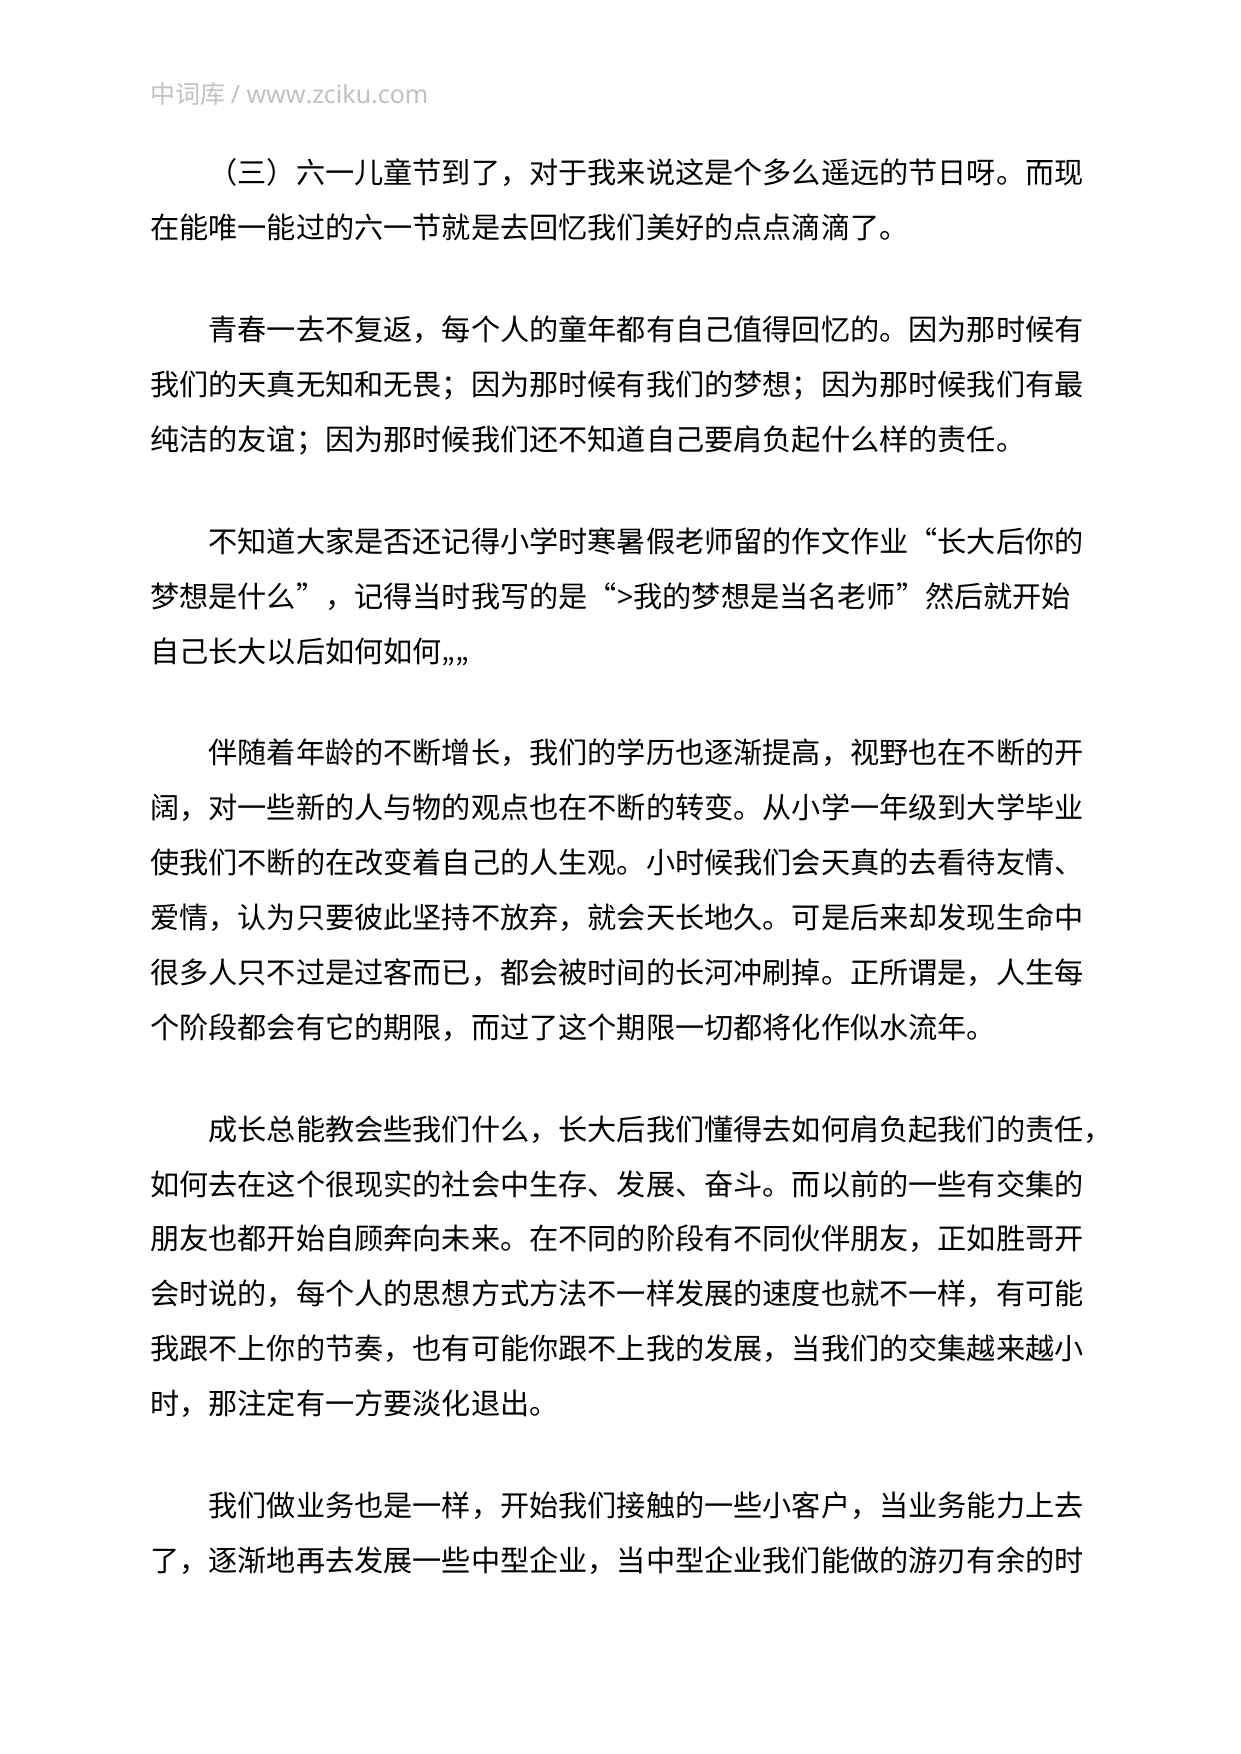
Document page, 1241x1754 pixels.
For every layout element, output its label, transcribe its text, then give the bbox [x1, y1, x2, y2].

text 不知道大家是否还记得小学时寒暑假老师留的作文作业“长大后你的梦想是什么”，记得当时我写的是“>我的梦想是当名老师”然后就开始自己长大以后如何如何„„ [150, 518, 1090, 670]
text 成长总能教会些我们什么，长大后我们懂得去如何肩负起我们的责任，如何去在这个很现实的社会中生存、发展、奋斗。而以前的一些有交集的朋友也都开始自顾奔向未来。在不同的阶段有不同伙伴朋友，正如胜哥开会时说的，每个人的思想方式方法不一样发展的速度也就不一样，有可能我跟不上你的节奏，也有可能你跟不上我的发展，当我们的交集越来越小时，那注定有一方要淡化退出。 [150, 1106, 1090, 1423]
text 伴随着年龄的不断增长，我们的学历也逐渐提高，视野也在不断的开阔，对一些新的人与物的观点也在不断的转变。从小学一年级到大学毕业使我们不断的在改变着自己的人生观。小时候我们会天真的去看待友情、爱情，认为只要彼此坚持不放弃，就会天长地久。可是后来却发现生命中很多人只不过是过客而已，都会被时间的长河冲刷掉。正所谓是，人生每个阶段都会有它的期限，而过了这个期限一切都将化作似水流年。 [150, 730, 1090, 1047]
text （三）六一儿童节到了，对于我来说这是个多么遥远的节日呀。而现在能唯一能过的六一节就是去回忆我们美好的点点滴滴了。 [150, 150, 1090, 247]
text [150, 1482, 1090, 1579]
text 青春一去不复返，每个人的童年都有自己值得回忆的。因为那时候有我们的天真无知和无畏；因为那时候有我们的梦想；因为那时候我们有最纯洁的友谊；因为那时候我们还不知道自己要肩负起什么样的责任。 [150, 307, 1090, 459]
